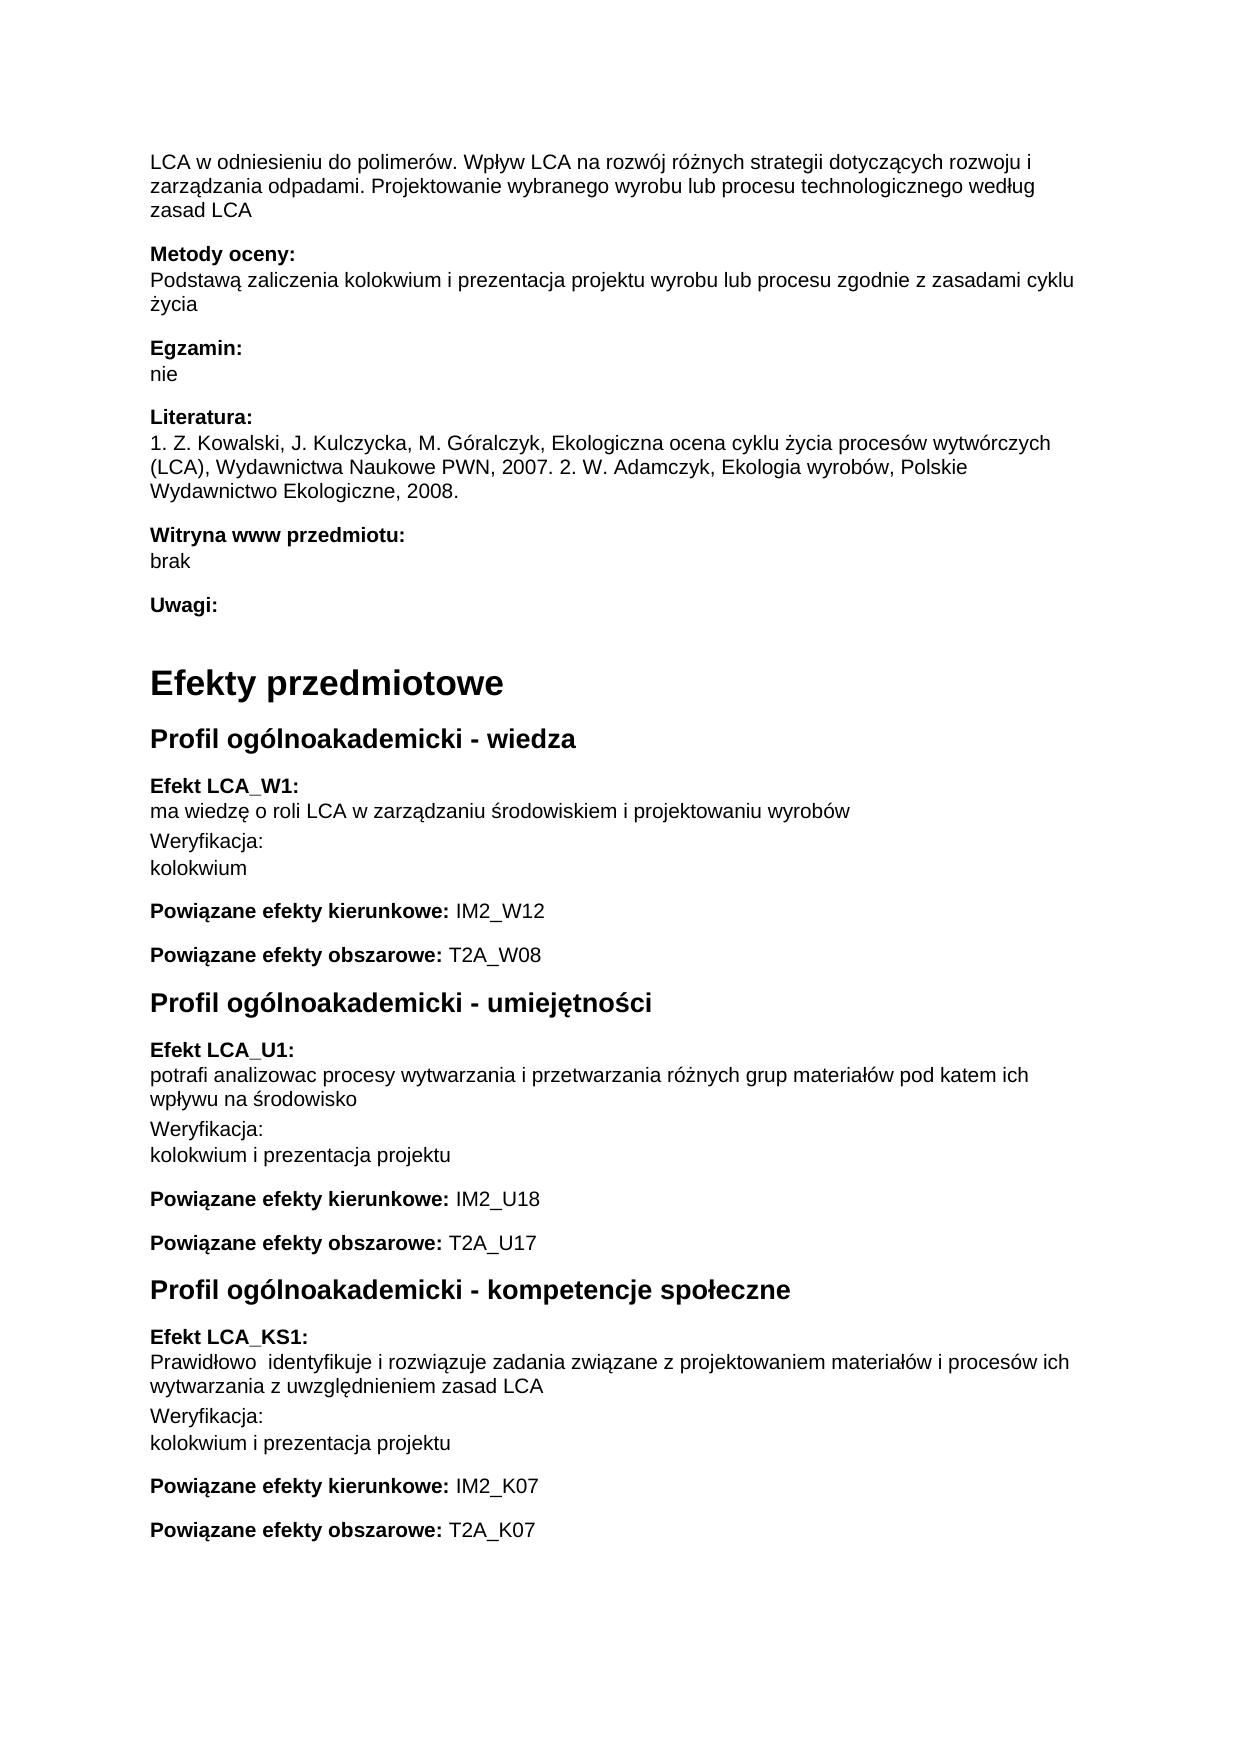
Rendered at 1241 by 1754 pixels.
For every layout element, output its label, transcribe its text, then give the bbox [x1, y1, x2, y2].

text Powiązane efekty obszarowe: T2A_U17 [150, 1230, 1090, 1254]
text Efekt LCA_U1: [150, 1038, 1090, 1062]
text kolokwium i prezentacja projektu [150, 1430, 1090, 1454]
subtitle Profil ogólnoakademicki - umiejętności [150, 987, 1090, 1018]
subtitle Profil ogólnoakademicki - kompetencje społeczne [150, 1274, 1090, 1305]
text Literatura: [150, 405, 1090, 429]
text Uwagi: [150, 593, 1090, 617]
text Powiązane efekty kierunkowe: IM2_U18 [150, 1187, 1090, 1211]
text Witryna www przedmiotu: [150, 523, 1090, 547]
text Efekt LCA_KS1: [150, 1325, 1090, 1349]
text kolokwium i prezentacja projektu [150, 1143, 1090, 1167]
text Powiązane efekty obszarowe: T2A_W08 [150, 943, 1090, 967]
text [150, 150, 1090, 222]
subtitle Efekty przedmiotowe [150, 662, 1090, 703]
text kolokwium [150, 855, 1090, 879]
text nie [150, 361, 1090, 385]
text 1. Z. Kowalski, J. Kulczycka, M. Góralczyk, Ekologiczna ocena cyklu życia procesów wytwórczych (LCA), Wydawnictwa Naukowe PWN, 2007. 2. W. Adamczyk, Ekologia wyrobów, Polskie Wydawnictwo Ekologiczne, 2008. [150, 431, 1090, 503]
text ma wiedzę o roli LCA w zarządzaniu środowiskiem i projektowaniu wyrobów [150, 799, 1090, 823]
text Weryfikacja: [150, 1404, 1090, 1428]
text Powiązane efekty kierunkowe: IM2_W12 [150, 899, 1090, 923]
text Weryfikacja: [150, 1117, 1090, 1141]
text Egzamin: [150, 335, 1090, 359]
text brak [150, 549, 1090, 573]
text Metody oceny: [150, 242, 1090, 266]
text Podstawą zaliczenia kolokwium i prezentacja projektu wyrobu lub procesu zgodnie z zasadami cyklu życia [150, 268, 1090, 316]
text Weryfikacja: [150, 829, 1090, 853]
text potrafi analizowac procesy wytwarzania i przetwarzania różnych grup materiałów pod katem ich wpływu na środowisko [150, 1063, 1090, 1111]
subtitle Profil ogólnoakademicki - wiedza [150, 723, 1090, 754]
text Powiązane efekty obszarowe: T2A_K07 [150, 1518, 1090, 1542]
text Prawidłowo identyfikuje i rozwiązuje zadania związane z projektowaniem materiałów i procesów ich wytwarzania z uwzględnieniem zasad LCA [150, 1350, 1090, 1398]
text Powiązane efekty kierunkowe: IM2_K07 [150, 1474, 1090, 1498]
text Efekt LCA_W1: [150, 774, 1090, 798]
